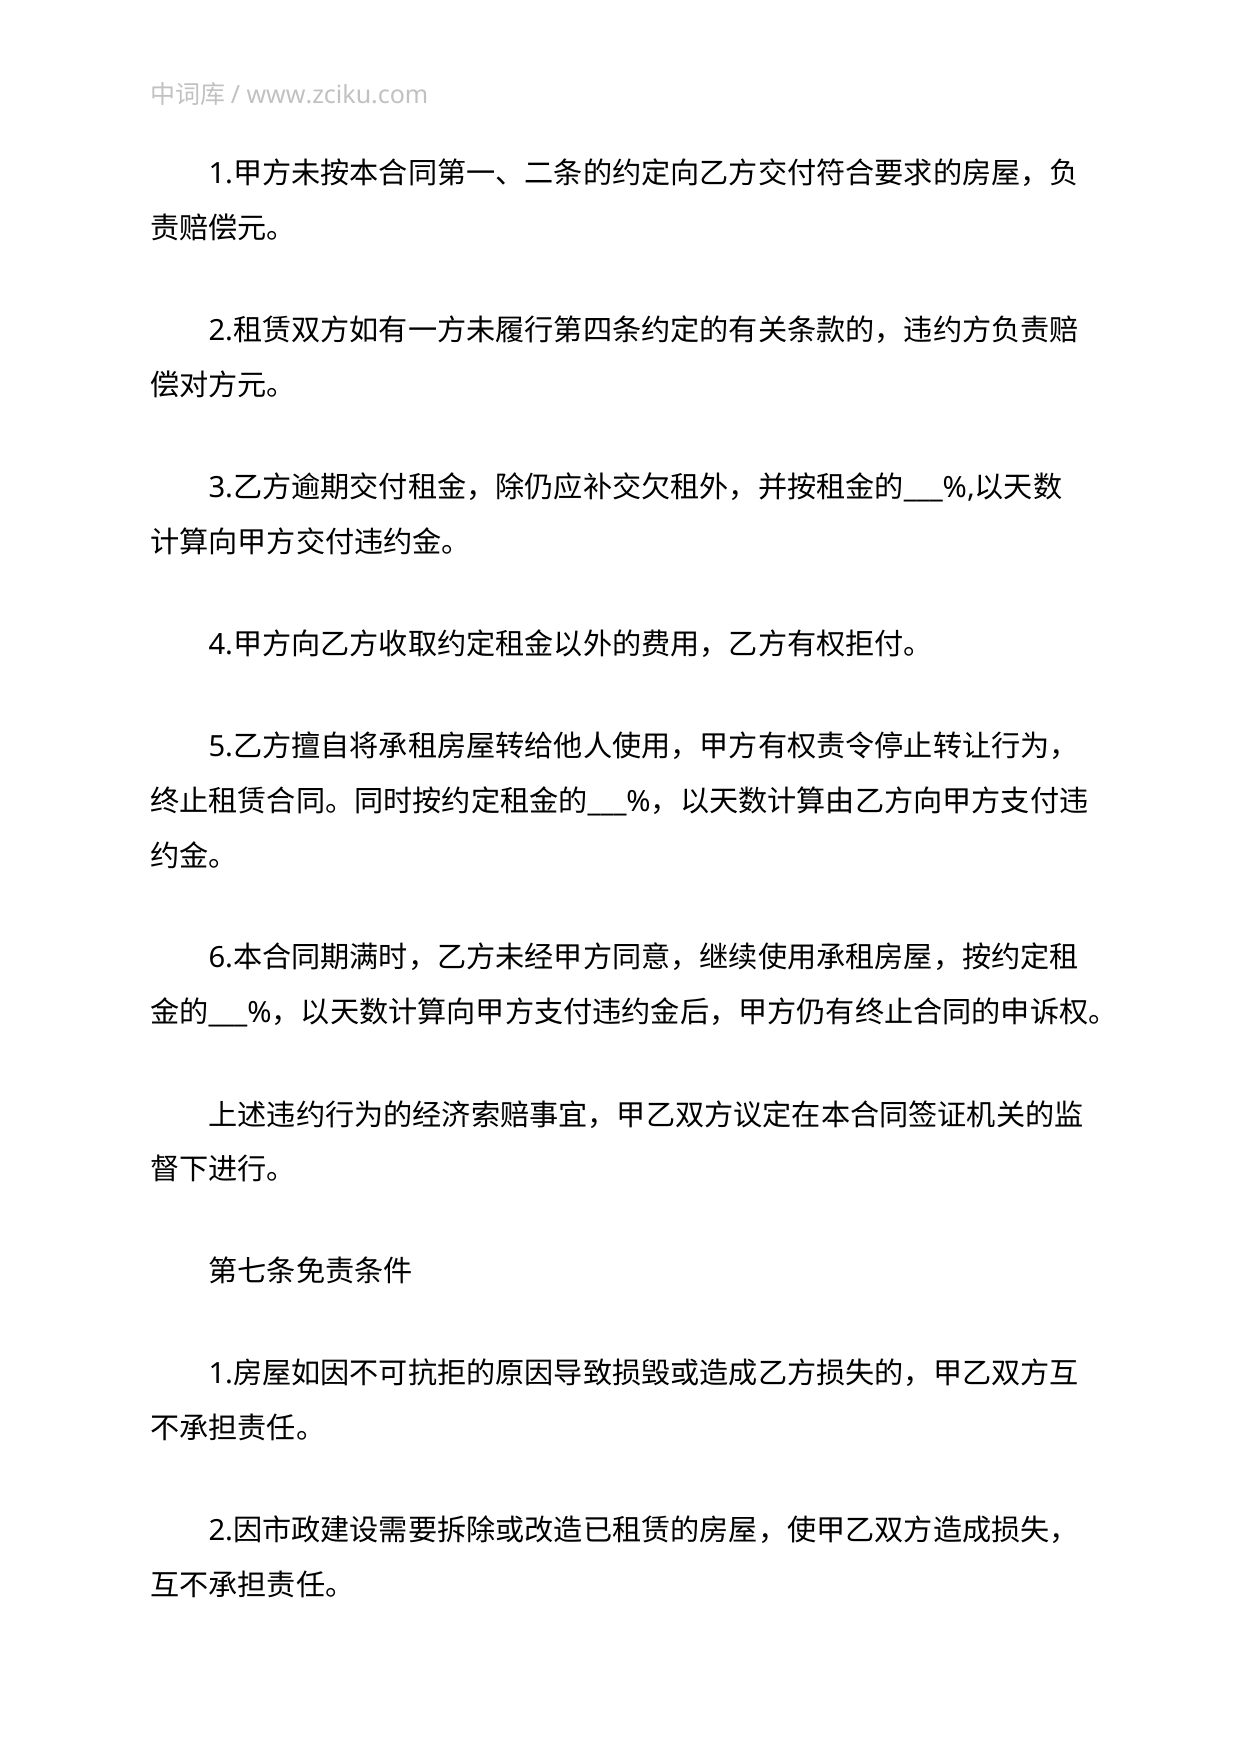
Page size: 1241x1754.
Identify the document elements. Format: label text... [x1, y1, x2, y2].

text 5.乙方擅自将承租房屋转给他人使用，甲方有权责令停止转让行为，终止租赁合同。同时按约定租金的___%，以天数计算由乙方向甲方支付违约金。 [150, 722, 1090, 874]
text 2.因市政建设需要拆除或改造已租赁的房屋，使甲乙双方造成损失，互不承担责任。 [150, 1506, 1090, 1603]
text 第七条免责条件 [150, 1248, 1090, 1290]
text 2.租赁双方如有一方未履行第四条约定的有关条款的，违约方负责赔偿对方元。 [150, 307, 1090, 404]
text 6.本合同期满时，乙方未经甲方同意，继续使用承租房屋，按约定租金的___%，以天数计算向甲方支付违约金后，甲方仍有终止合同的申诉权。 [150, 934, 1090, 1031]
text 3.乙方逾期交付租金，除仍应补交欠租外，并按租金的___%,以天数计算向甲方交付违约金。 [150, 463, 1090, 561]
text 1.甲方未按本合同第一、二条的约定向乙方交付符合要求的房屋，负责赔偿元。 [150, 150, 1090, 247]
text 1.房屋如因不可抗拒的原因导致损毁或造成乙方损失的，甲乙双方互不承担责任。 [150, 1349, 1090, 1447]
text 4.甲方向乙方收取约定租金以外的费用，乙方有权拒付。 [150, 620, 1090, 663]
text 上述违约行为的经济索赔事宜，甲乙双方议定在本合同签证机关的监督下进行。 [150, 1091, 1090, 1188]
